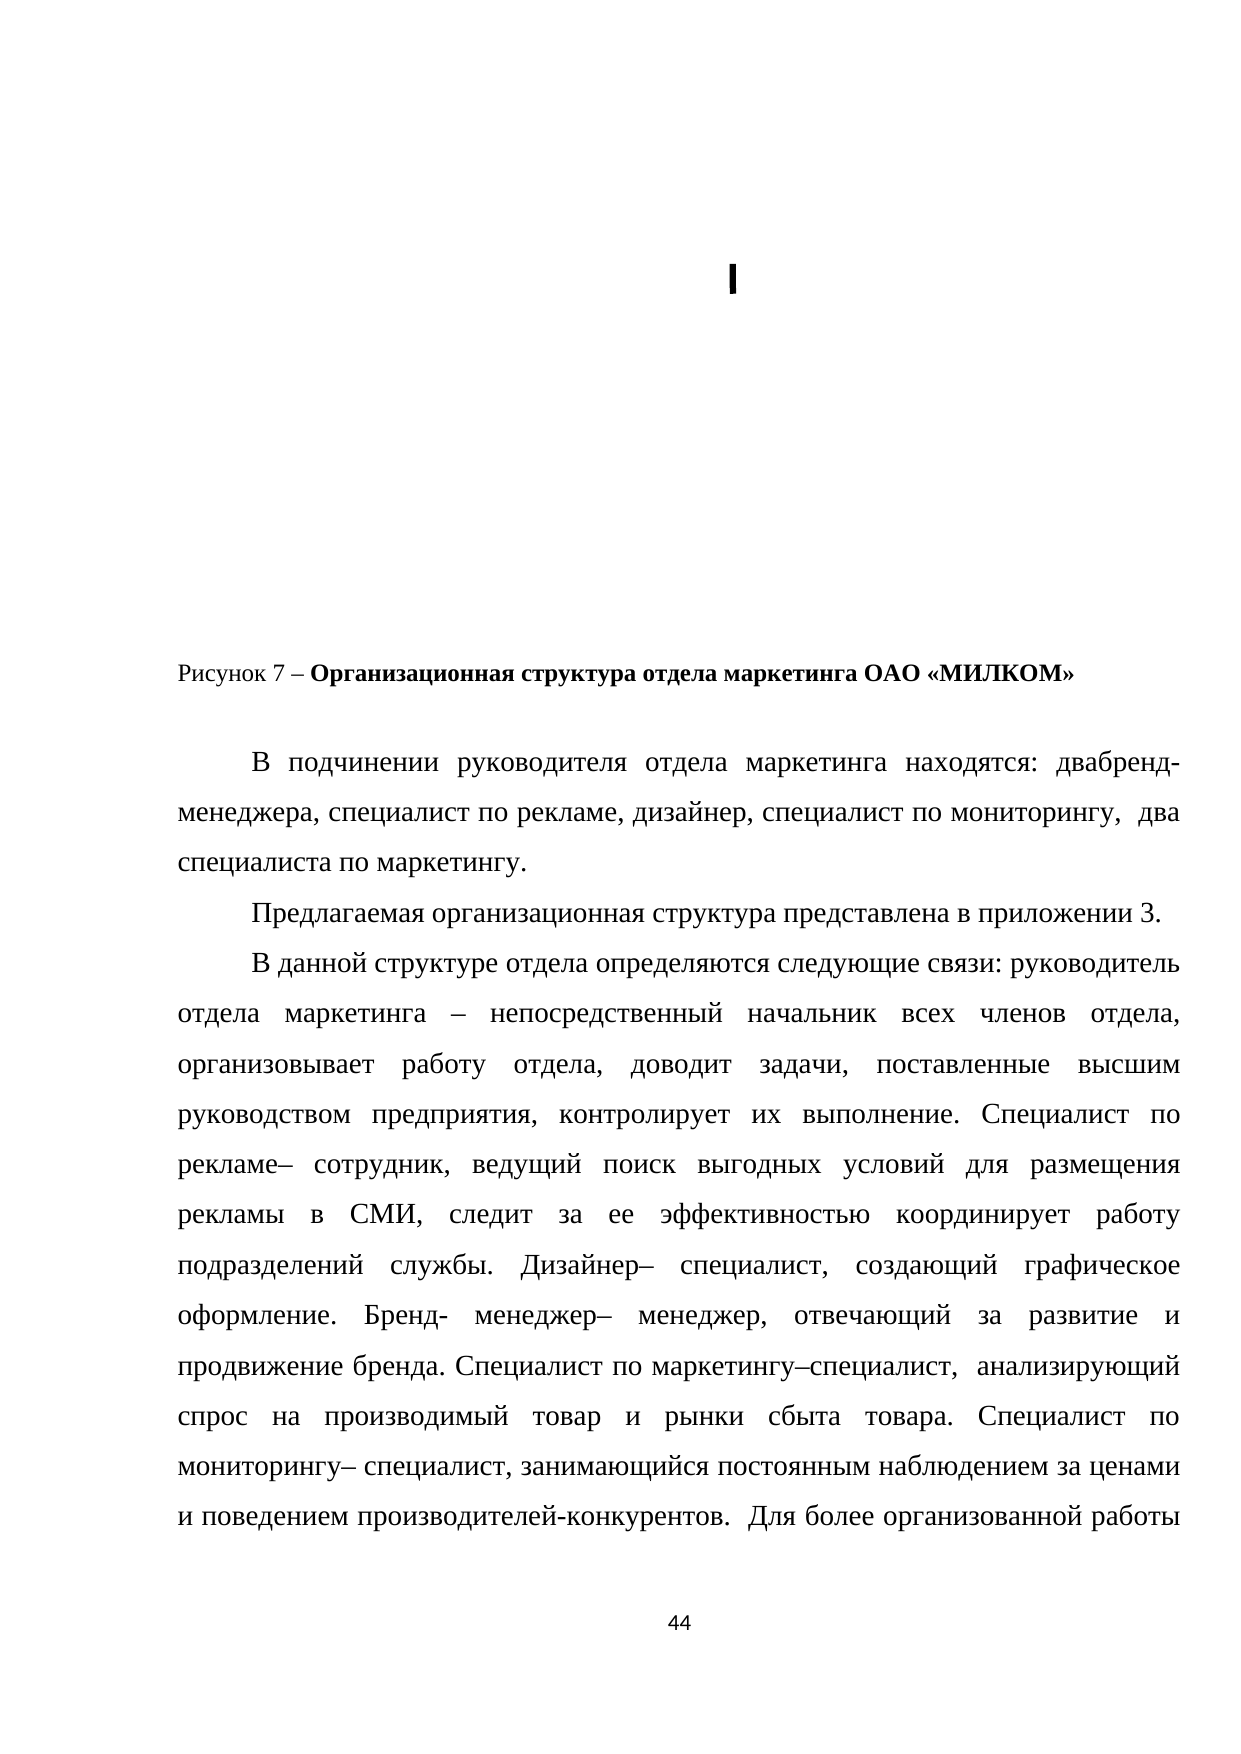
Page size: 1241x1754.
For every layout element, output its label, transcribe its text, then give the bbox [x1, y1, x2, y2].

text Рисунок 7 – Организационная структура отдела маркетинга ОАО «МИЛКОМ» [177, 658, 1181, 686]
text В подчинении руководителя отдела маркетинга находятся: двабренд-менеджера, специалист по рекламе, дизайнер, специалист по мониторингу, два специалиста по маркетингу. [177, 744, 1181, 878]
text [177, 945, 1181, 1532]
text Предлагаемая организационная структура представлена в приложении 3. [177, 895, 1181, 928]
